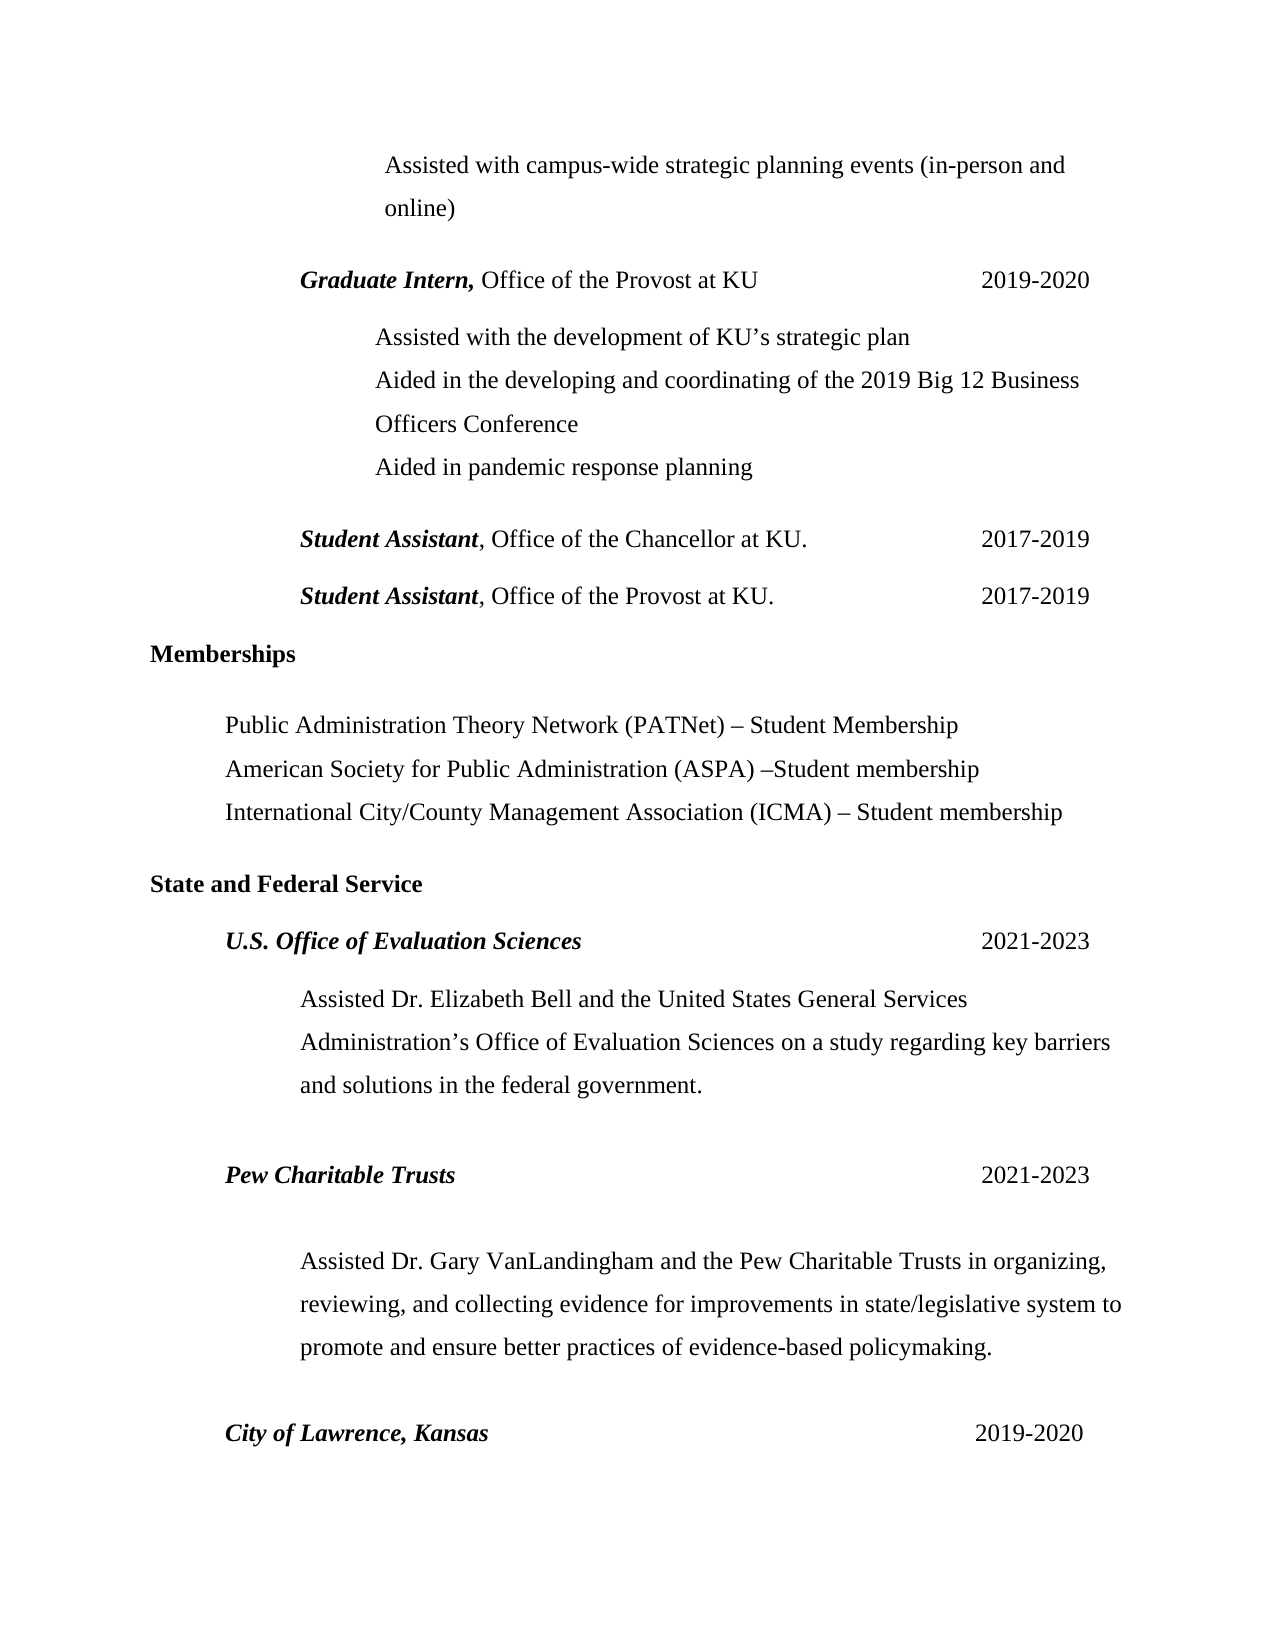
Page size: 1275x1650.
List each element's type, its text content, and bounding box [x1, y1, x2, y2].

text Assisted with the development of KU’s strategic plan [375, 322, 1125, 351]
text International City/County Management Association (ICMA) – Student membership [225, 797, 1162, 826]
text American Society for Public Administration (ASPA) –Student membership [225, 754, 1162, 782]
text Assisted with campus-wide strategic planning events (in-person and online) [384, 150, 1125, 222]
text Student Assistant, Office of the Provost at KU. 2017-2019 [300, 581, 1125, 610]
text Assisted Dr. Gary VanLandingham and the Pew Charitable Trusts in organizing, reviewing, and collecting evidence for improvements in state/legislative system to promote and ensure better practices of evidence-based policymaking. [300, 1246, 1125, 1361]
text Aided in the developing and coordinating of the 2019 Big 12 Business Officers Conference [375, 366, 1125, 437]
text State and Federal Service [150, 869, 1125, 897]
text Graduate Intern, Office of the Provost at KU 2019-2020 [300, 265, 1125, 294]
text U.S. Office of Evaluation Sciences 2021-2023 [150, 926, 1125, 955]
text Aided in pandemic response planning [375, 452, 1125, 481]
text Public Administration Theory Network (PATNet) – Student Membership [225, 711, 1162, 739]
text Memberships [150, 639, 1125, 667]
text Pew Charitable Trusts 2021-2023 [150, 1160, 1125, 1188]
text Assisted Dr. Elizabeth Bell and the United States General Services Administration’s Office of Evaluation Sciences on a study regarding key barriers and solutions in the federal government. [300, 984, 1125, 1144]
text Student Assistant, Office of the Chancellor at KU. 2017-2019 [300, 524, 1125, 552]
text City of Lawrence, Kansas 2019-2020 [150, 1418, 1125, 1447]
